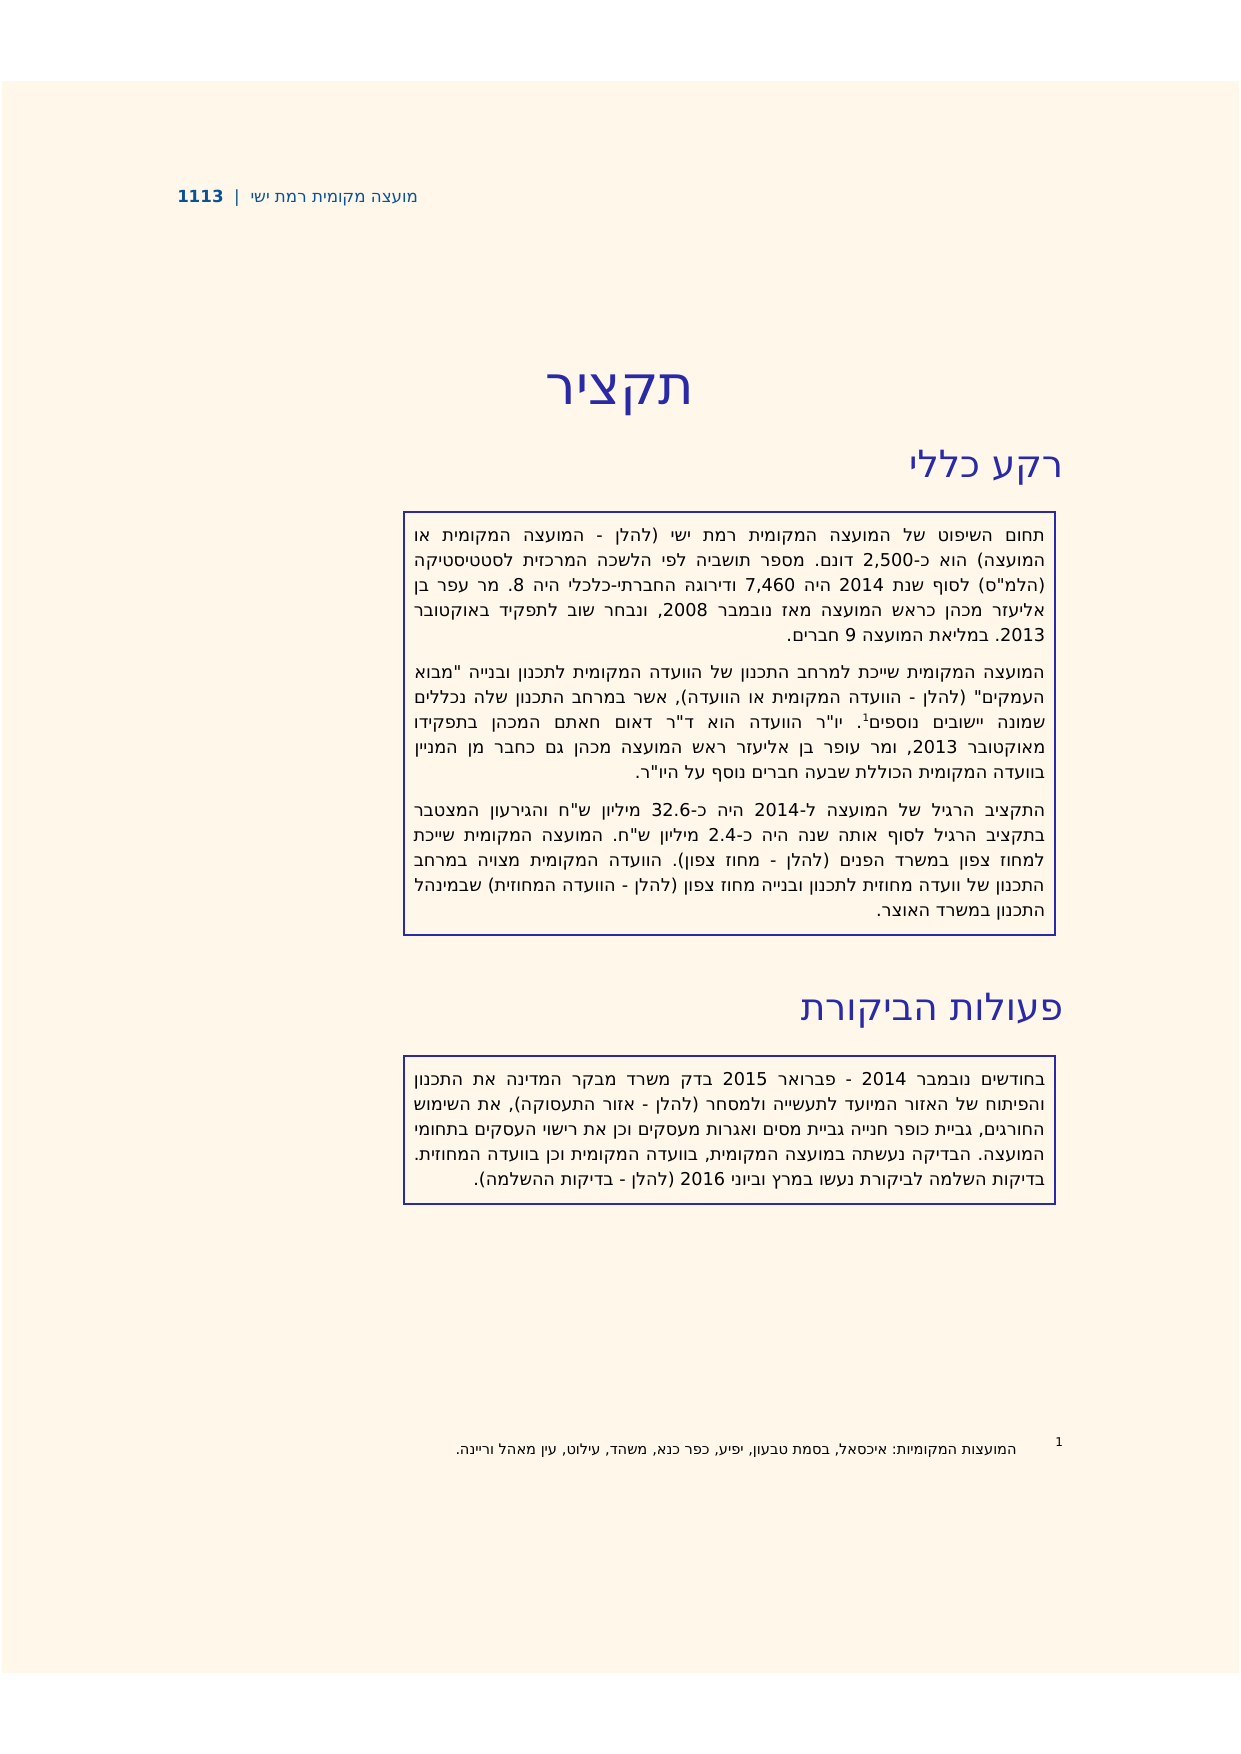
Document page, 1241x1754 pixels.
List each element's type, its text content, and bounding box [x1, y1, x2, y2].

text תחום השיפוט של המועצה המקומית רמת ישי (להלן - המועצה המקומית או המועצה) הוא כ-2,500 דונם. מספר תושביה לפי הלשכה המרכזית לסטטיסטיקה (הלמ"ס) לסוף שנת 2014 היה 7,460 ודירוגהּ החברתי-כלכלי היה 8. מר עפר בן אליעזר מכהן כראש המועצה מאז נובמבר 2008, ונבחר שוב לתפקיד באוקטובר 2013. במליאת המועצה 9 חברים. [405, 513, 1054, 646]
text רקע כללי [413, 442, 1063, 486]
text המועצה המקומית שייכת למרחב התכנון של הוועדה המקומית לתכנון ובנייה "מבוא העמקים" (להלן - הוועדה המקומית או הוועדה), אשר במרחב התכנון שלה נכללים שמונה יישובים נוספים. יו"ר הוועדה הוא ד"ר דאום חאתם המכהן בתפקידו מאוקטובר 2013, ומר עופר בן אליעזר ראש המועצה מכהן גם כחבר מן המניין בוועדה המקומית הכוללת שבעה חברים נוסף על היו"ר. [405, 648, 1054, 784]
text תקציר [177, 354, 1063, 417]
text התקציב הרגיל של המועצה ל-2014 היה כ-32.6 מיליון ש"ח והגירעון המצטבר בתקציב הרגיל לסוף אותה שנה היה כ-2.4 מיליון ש"ח. המועצה המקומית שייכת למחוז צפון במשרד הפנים (להלן - מחוז צפון). הוועדה המקומית מצויה במרחב התכנון של וועדה מחוזית לתכנון ובנייה מחוז צפון (להלן - הוועדה המחוזית) שבמינהל התכנון במשרד האוצר. [405, 786, 1054, 934]
text פעולות הביקורת [413, 986, 1063, 1030]
text בחודשים נובמבר 2014 - פברואר 2015 בדק משרד מבקר המדינה את התכנון והפיתוח של האזור המיועד לתעשייה ולמסחר (להלן - אזור התעסוקה), את השימוש החורגים, גביית כופר חנייה גביית מסים ואגרות מעסקים וכן את רישוי העסקים בתחומי המועצה. הבדיקה נעשתה במועצה המקומית, בוועדה המקומית וכן בוועדה המחוזית. בדיקות השלמה לביקורת נעשו במרץ וביוני 2016 (להלן - בדיקות ההשלמה). [405, 1057, 1054, 1203]
